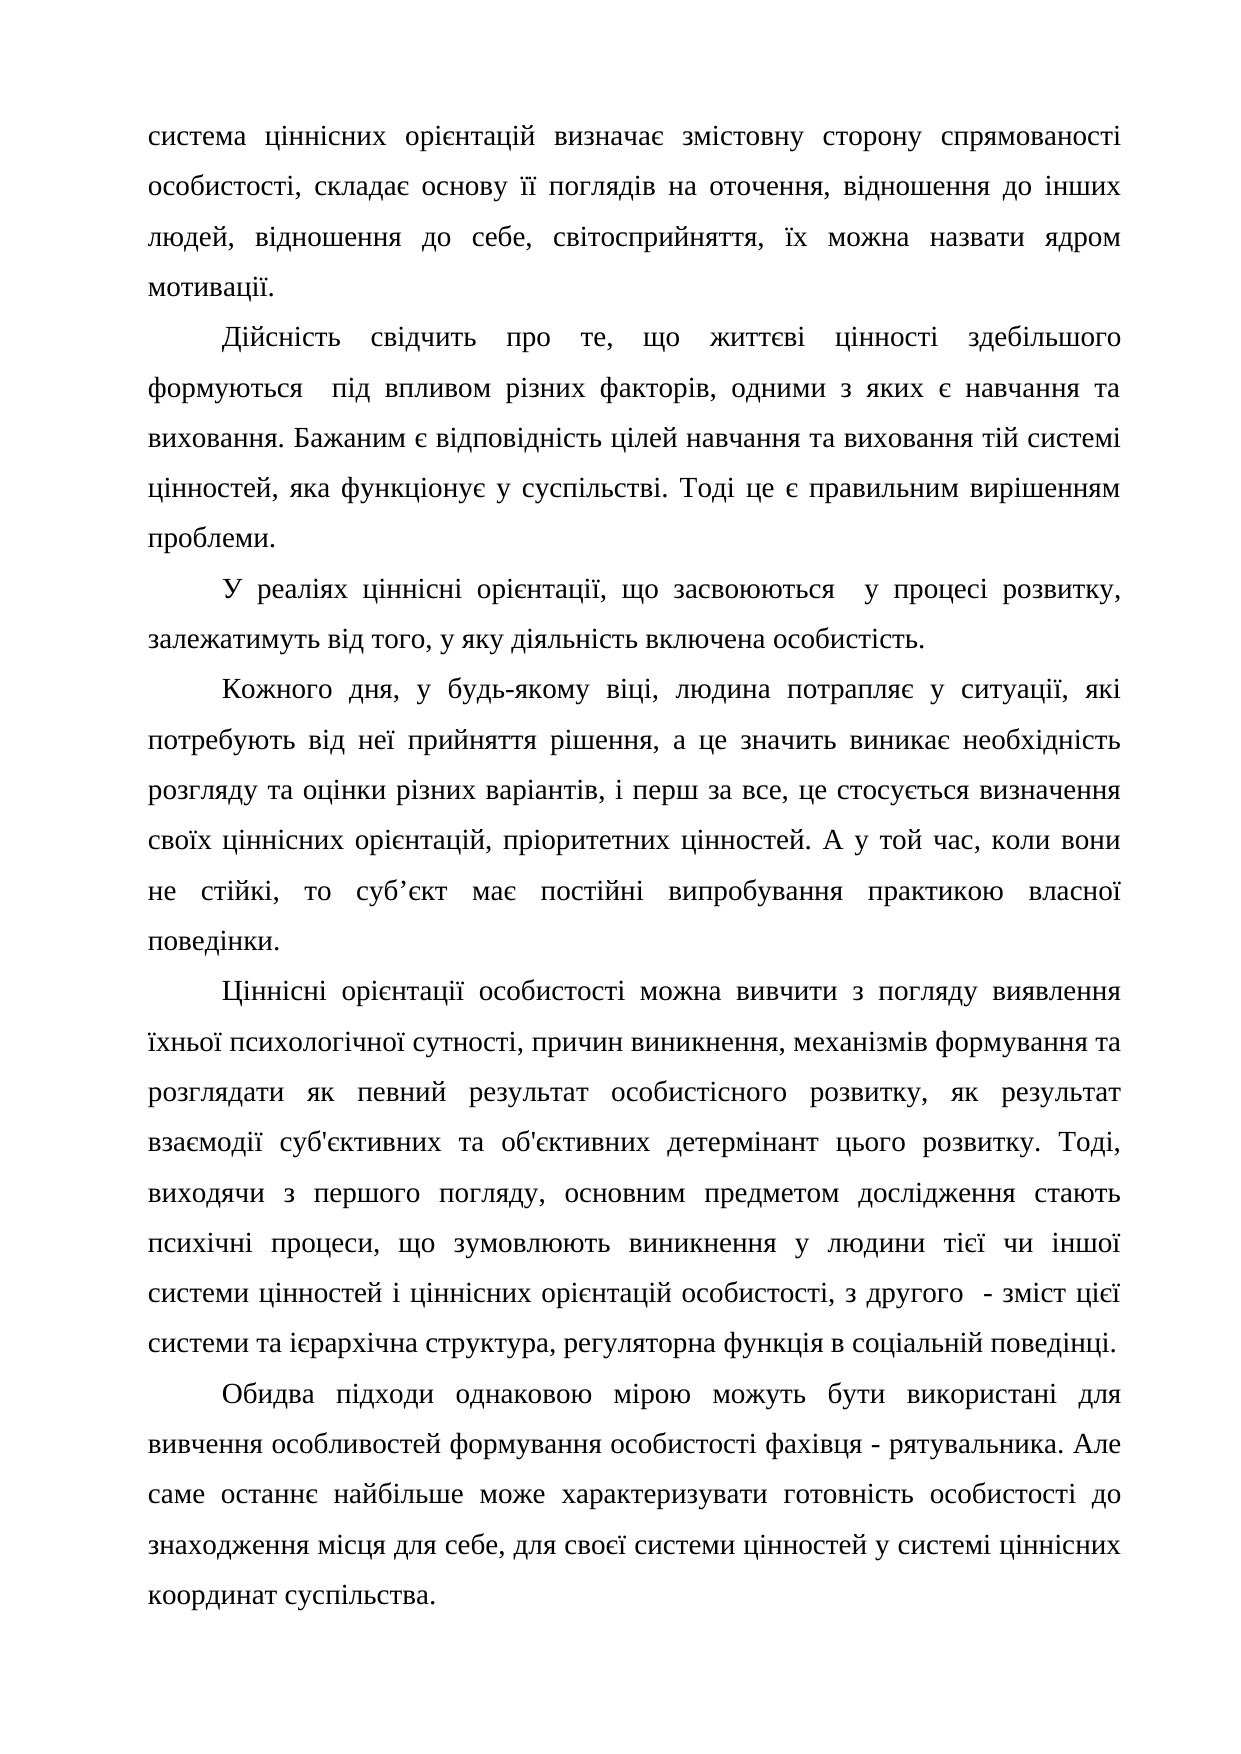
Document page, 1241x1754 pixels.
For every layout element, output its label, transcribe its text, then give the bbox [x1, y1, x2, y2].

text У реаліях ціннісні орієнтації, що засвоюються у процесі розвитку, залежатимуть від того, у яку діяльність включена особистість. [148, 571, 1122, 655]
text Ціннісні орієнтації особистості можна вивчити з погляду виявлення їхньої психологічної сутності, причин виникнення, механізмів формування та розглядати як певний результат особистісного розвитку, як результат взаємодії суб'єктивних та об'єктивних детермінант цього розвитку. Тоді, виходячи з першого погляду, основним предметом дослідження стають психічні процеси, що зумовлюють виникнення у людини тієї чи іншої системи цінностей і ціннісних орієнтацій особистості, з другого - зміст цієї системи та ієрархічна структура, регуляторна функція в соціальній поведінці. [148, 973, 1122, 1359]
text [148, 118, 1122, 303]
text Кожного дня, у будь-якому віці, людина потрапляє у ситуації, які потребують від неї прийняття рішення, а це значить виникає необхідність розгляду та оцінки різних варіантів, і перш за все, це стосується визначення своїх ціннісних орієнтацій, пріоритетних цінностей. А у той час, коли вони не стійкі, то суб’єкт має постійні випробування практикою власної поведінки. [148, 672, 1122, 957]
text Обидва підходи однаковою мірою можуть бути використані для вивчення особливостей формування особистості фахівця - рятувальника. Але саме останнє найбільше може характеризувати готовність особистості до знаходження місця для себе, для своєї системи цінностей у системі ціннісних координат суспільства. [148, 1376, 1122, 1611]
text Дійсність свідчить про те, що життєві цінності здебільшого формуються під впливом різних факторів, одними з яких є навчання та виховання. Бажаним є відповідність цілей навчання та виховання тій системі цінностей, яка функціонує у суспільстві. Тоді це є правильним вирішенням проблеми. [148, 319, 1122, 554]
